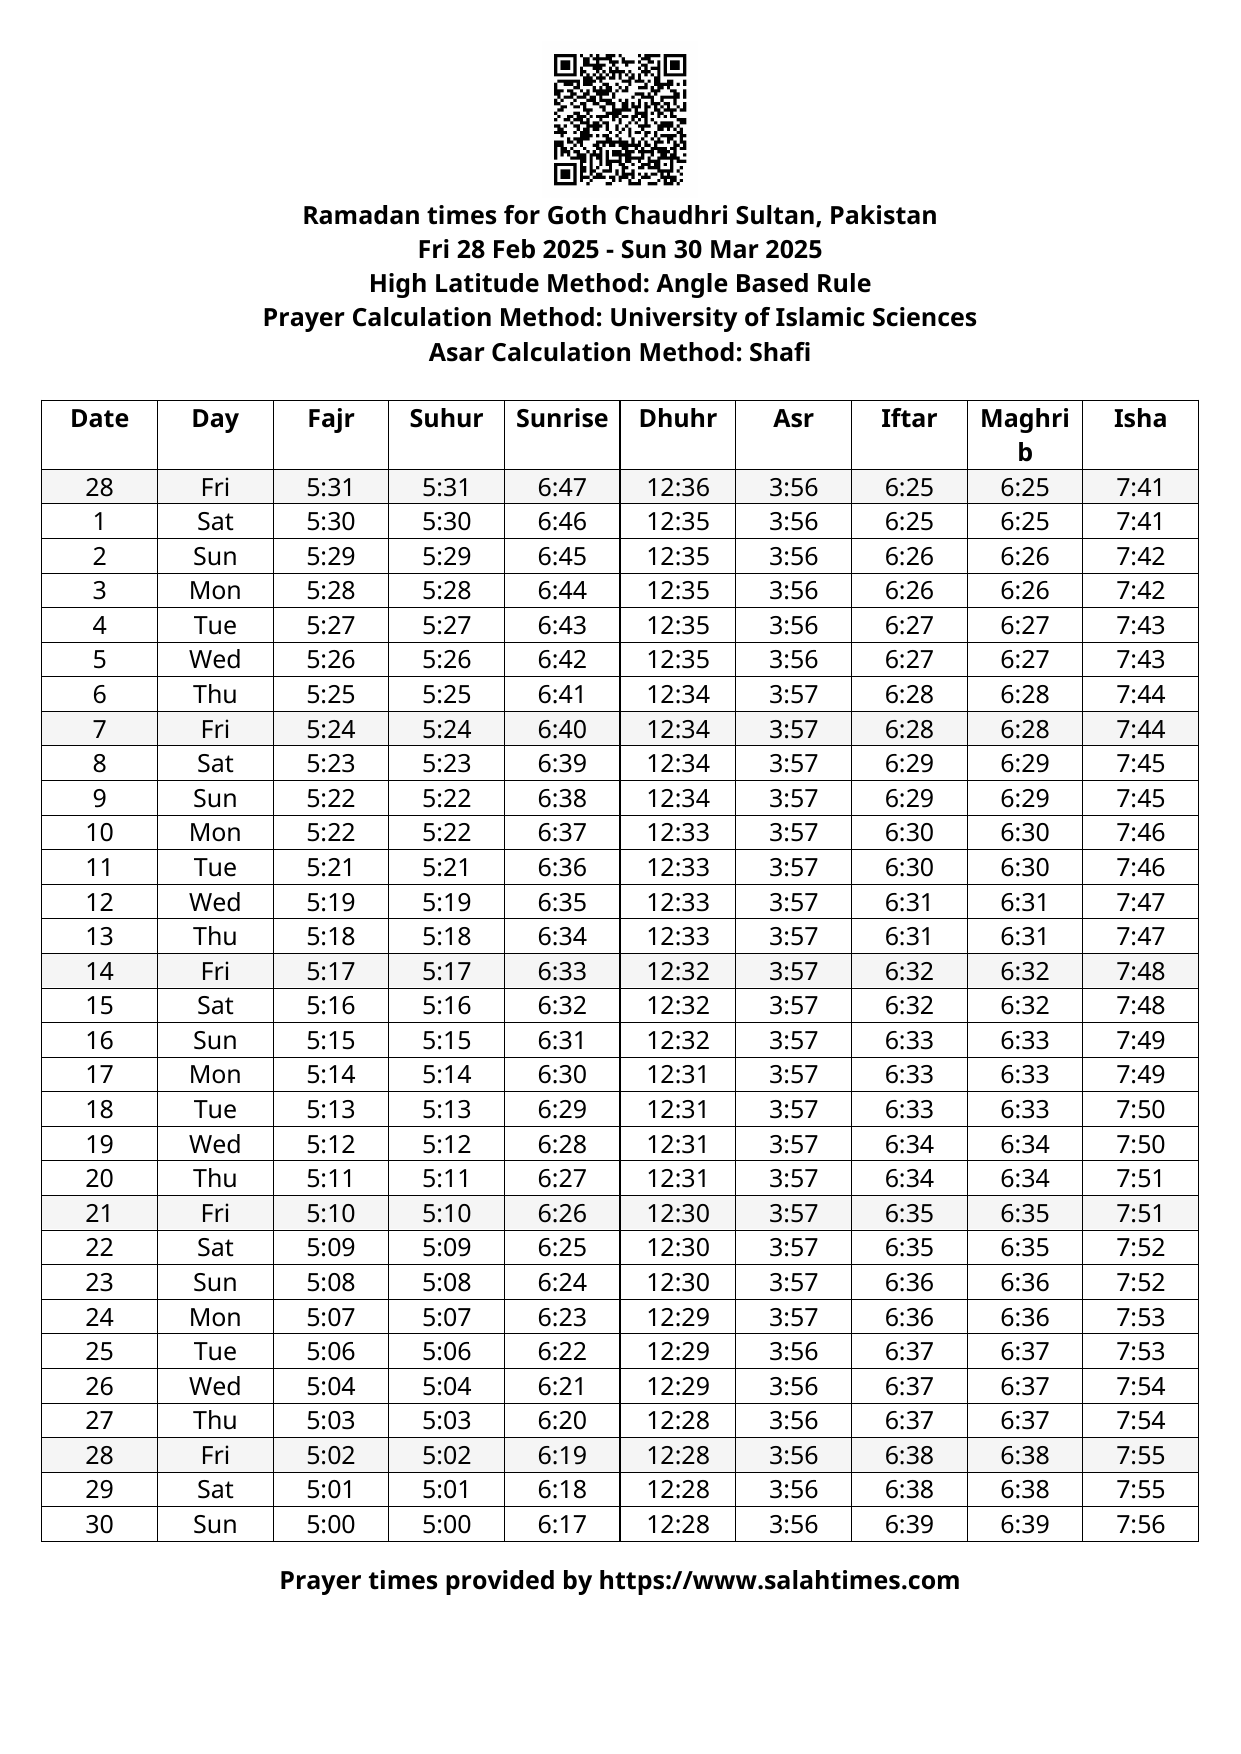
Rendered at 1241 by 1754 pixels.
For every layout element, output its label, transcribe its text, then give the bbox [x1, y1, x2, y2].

table_cell 6:29 [852, 746, 967, 780]
table_cell 5 [42, 643, 157, 676]
table_cell 12:34 [621, 781, 735, 814]
table_cell 3:56 [736, 1507, 851, 1541]
table_cell Sat [158, 989, 273, 1022]
table_cell 22 [42, 1231, 157, 1264]
table_cell 3:56 [736, 504, 851, 538]
table_cell 5:29 [274, 539, 388, 572]
table_cell 3:57 [736, 677, 851, 711]
table_cell 5:25 [274, 677, 388, 711]
table_cell 7:52 [1083, 1265, 1198, 1299]
table_cell 12:34 [621, 746, 735, 780]
table_cell 6:32 [968, 989, 1082, 1022]
table_cell 6:36 [852, 1265, 967, 1299]
table_cell 5:13 [389, 1092, 504, 1126]
table_cell 12:34 [621, 712, 735, 745]
table_cell 5:03 [274, 1404, 388, 1437]
table_cell 3:56 [736, 1404, 851, 1437]
table_cell 5:31 [389, 470, 504, 503]
table_cell Sat [158, 1473, 273, 1506]
table_cell 5:11 [274, 1161, 388, 1195]
table_cell 6:35 [852, 1196, 967, 1229]
table_cell Fri [158, 470, 273, 503]
table_cell 6:31 [852, 919, 967, 953]
table_cell 21 [42, 1196, 157, 1229]
table_cell Sat [158, 1231, 273, 1264]
table_cell 5:15 [274, 1023, 388, 1057]
table_cell 5:10 [274, 1196, 388, 1229]
table_cell 5:31 [274, 470, 388, 503]
table_cell 3:57 [736, 885, 851, 918]
table_cell 12:31 [621, 1161, 735, 1195]
table_cell 6:29 [968, 781, 1082, 814]
table_cell 6:32 [505, 989, 619, 1022]
table_cell 6:30 [505, 1058, 619, 1091]
table_cell 19 [42, 1127, 157, 1160]
table_cell 7:49 [1083, 1058, 1198, 1091]
table_cell 7:48 [1083, 989, 1198, 1022]
table_cell 15 [42, 989, 157, 1022]
table_cell 6:33 [968, 1058, 1082, 1091]
table_cell 6:35 [968, 1231, 1082, 1264]
table_cell 5:22 [389, 816, 504, 849]
table_cell Mon [158, 816, 273, 849]
table_cell 3:57 [736, 816, 851, 849]
table_cell Thu [158, 1404, 273, 1437]
table_cell 5:22 [389, 781, 504, 814]
table_header Date [42, 401, 157, 469]
table_cell 12:32 [621, 989, 735, 1022]
table_cell 3:57 [736, 1127, 851, 1160]
table_cell 5:30 [274, 504, 388, 538]
table_cell 12:28 [621, 1404, 735, 1437]
table_cell 12:31 [621, 1092, 735, 1126]
table_cell 6:38 [505, 781, 619, 814]
table_cell 16 [42, 1023, 157, 1057]
table_cell 6:30 [852, 850, 967, 884]
table_cell 6:19 [505, 1438, 619, 1472]
table_cell 6:38 [852, 1438, 967, 1472]
table_cell 28 [42, 470, 157, 503]
table_cell 5:21 [389, 850, 504, 884]
text High Latitude Method: Angle Based Rule [42, 266, 1198, 300]
table_cell 6:27 [968, 643, 1082, 676]
table_cell 6:34 [505, 919, 619, 953]
table_cell 23 [42, 1265, 157, 1299]
table_cell 3:56 [736, 1438, 851, 1472]
table_cell 6:26 [968, 539, 1082, 572]
table_cell 7:51 [1083, 1161, 1198, 1195]
table_header Maghrib [968, 401, 1082, 469]
table_cell 7:41 [1083, 504, 1198, 538]
table_cell 6:34 [852, 1127, 967, 1160]
table_cell 6:24 [505, 1265, 619, 1299]
table_cell 7:45 [1083, 781, 1198, 814]
table_cell 5:23 [274, 746, 388, 780]
table_cell 12:30 [621, 1196, 735, 1229]
table_cell 3:56 [736, 539, 851, 572]
table_cell 6:30 [852, 816, 967, 849]
table_cell Sun [158, 781, 273, 814]
table_cell 17 [42, 1058, 157, 1091]
table_cell 1 [42, 504, 157, 538]
table_cell Tue [158, 608, 273, 642]
table_cell 6:33 [852, 1023, 967, 1057]
table_cell 5:15 [389, 1023, 504, 1057]
table_cell 6:28 [968, 677, 1082, 711]
table_cell 5:11 [389, 1161, 504, 1195]
table_cell 6:28 [852, 712, 967, 745]
table_cell 3:57 [736, 989, 851, 1022]
table_cell 3:57 [736, 1058, 851, 1091]
table_cell Fri [158, 712, 273, 745]
table_cell 13 [42, 919, 157, 953]
table_cell 6:44 [505, 574, 619, 607]
table_cell 5:04 [389, 1369, 504, 1402]
table_cell 18 [42, 1092, 157, 1126]
table_cell 12 [42, 885, 157, 918]
table_cell 6:36 [968, 1300, 1082, 1333]
table_cell 5:16 [274, 989, 388, 1022]
text Asar Calculation Method: Shafi [42, 334, 1198, 368]
table_cell 5:00 [389, 1507, 504, 1541]
table_header Day [158, 401, 273, 469]
table_cell 3:57 [736, 850, 851, 884]
table_cell 6:35 [505, 885, 619, 918]
table_cell 3:57 [736, 954, 851, 987]
table_cell Thu [158, 919, 273, 953]
table_cell 3:57 [736, 1300, 851, 1333]
table_cell 12:35 [621, 539, 735, 572]
table_header Suhur [389, 401, 504, 469]
table_cell 5:27 [389, 608, 504, 642]
table_cell 6:28 [968, 712, 1082, 745]
table_cell 6:47 [505, 470, 619, 503]
table_cell 7:50 [1083, 1092, 1198, 1126]
table_cell 6:43 [505, 608, 619, 642]
table_cell 5:16 [389, 989, 504, 1022]
table_cell 7:47 [1083, 885, 1198, 918]
table_cell Thu [158, 677, 273, 711]
table_cell 6:18 [505, 1473, 619, 1506]
table_cell 6:39 [968, 1507, 1082, 1541]
table_cell 6:33 [968, 1092, 1082, 1126]
table_cell 12:31 [621, 1127, 735, 1160]
table_cell 6:36 [852, 1300, 967, 1333]
table_cell 5:13 [274, 1092, 388, 1126]
table_header Asr [736, 401, 851, 469]
table_cell 12:29 [621, 1334, 735, 1368]
table_cell 6:26 [968, 574, 1082, 607]
table_cell 5:09 [274, 1231, 388, 1264]
table_header Iftar [852, 401, 967, 469]
table_cell 5:21 [274, 850, 388, 884]
table_cell Wed [158, 1127, 273, 1160]
table_cell 27 [42, 1404, 157, 1437]
table_cell 6:42 [505, 643, 619, 676]
table_cell 6:22 [505, 1334, 619, 1368]
table_cell 4 [42, 608, 157, 642]
table_cell 6:27 [852, 608, 967, 642]
text Fri 28 Feb 2025 - Sun 30 Mar 2025 [42, 232, 1198, 266]
table_cell 5:06 [274, 1334, 388, 1368]
table_cell 12:32 [621, 954, 735, 987]
table_cell 20 [42, 1161, 157, 1195]
table_cell 3:56 [736, 643, 851, 676]
table_cell Sun [158, 1265, 273, 1299]
table_cell 12:29 [621, 1300, 735, 1333]
table_cell 5:24 [389, 712, 504, 745]
table_cell 5:17 [389, 954, 504, 987]
table_cell 6:25 [505, 1231, 619, 1264]
table_cell 7:45 [1083, 746, 1198, 780]
table_cell 6:39 [852, 1507, 967, 1541]
table_cell 7:56 [1083, 1507, 1198, 1541]
picture [542, 41, 699, 198]
table_cell 12:34 [621, 677, 735, 711]
table_cell Sun [158, 1023, 273, 1057]
table_cell 6:36 [968, 1265, 1082, 1299]
table_cell 6:29 [852, 781, 967, 814]
table_cell 5:22 [274, 781, 388, 814]
table_cell 5:01 [274, 1473, 388, 1506]
table_cell 5:08 [274, 1265, 388, 1299]
table_cell 7:46 [1083, 816, 1198, 849]
table_cell 6:37 [852, 1404, 967, 1437]
table_cell 6:20 [505, 1404, 619, 1437]
table_cell 7:42 [1083, 574, 1198, 607]
table_cell 5:18 [389, 919, 504, 953]
table_cell 5:02 [389, 1438, 504, 1472]
table_cell 12:33 [621, 885, 735, 918]
table_cell 7:42 [1083, 539, 1198, 572]
table_cell Mon [158, 574, 273, 607]
table_cell 6:38 [968, 1473, 1082, 1506]
table_cell 6:26 [852, 574, 967, 607]
table_cell Sun [158, 539, 273, 572]
table_cell 6:25 [852, 504, 967, 538]
table_cell 14 [42, 954, 157, 987]
table_cell 3:57 [736, 1161, 851, 1195]
table_cell 30 [42, 1507, 157, 1541]
table_cell 26 [42, 1369, 157, 1402]
table_cell 6:17 [505, 1507, 619, 1541]
table_cell Mon [158, 1058, 273, 1091]
table_cell Sat [158, 504, 273, 538]
table_cell 5:25 [389, 677, 504, 711]
table_cell 6:30 [968, 816, 1082, 849]
table_cell 5:04 [274, 1369, 388, 1402]
table_cell 7:47 [1083, 919, 1198, 953]
table_cell 5:22 [274, 816, 388, 849]
table_cell 6:33 [852, 1058, 967, 1091]
table_cell 10 [42, 816, 157, 849]
table_cell 5:28 [389, 574, 504, 607]
table_cell 3:57 [736, 781, 851, 814]
table_cell 3:57 [736, 1092, 851, 1126]
table_cell 6:41 [505, 677, 619, 711]
table_cell 5:29 [389, 539, 504, 572]
table_cell 3:57 [736, 1231, 851, 1264]
table_cell 5:01 [389, 1473, 504, 1506]
table_header Sunrise [505, 401, 619, 469]
table_cell 6:34 [852, 1161, 967, 1195]
table_cell 6:33 [505, 954, 619, 987]
table_cell Wed [158, 1369, 273, 1402]
table_cell 5:26 [274, 643, 388, 676]
table_cell 3:56 [736, 1369, 851, 1402]
text Ramadan times for Goth Chaudhri Sultan, Pakistan [42, 198, 1198, 232]
table_cell 12:35 [621, 643, 735, 676]
table_cell 12:30 [621, 1231, 735, 1264]
table_cell 7:54 [1083, 1404, 1198, 1437]
table_cell 12:30 [621, 1265, 735, 1299]
table_cell 6:28 [505, 1127, 619, 1160]
table_cell 6:36 [505, 850, 619, 884]
table_cell Tue [158, 850, 273, 884]
table_cell 5:12 [274, 1127, 388, 1160]
table_cell 7 [42, 712, 157, 745]
table_cell 6:34 [968, 1127, 1082, 1160]
table_cell 5:19 [274, 885, 388, 918]
table_cell 6:34 [968, 1161, 1082, 1195]
table_cell Thu [158, 1161, 273, 1195]
table_cell 6:37 [852, 1334, 967, 1368]
table_cell 6:35 [852, 1231, 967, 1264]
table_cell 6:26 [505, 1196, 619, 1229]
table_cell 24 [42, 1300, 157, 1333]
table_cell 12:35 [621, 608, 735, 642]
table_cell Mon [158, 1300, 273, 1333]
text Prayer Calculation Method: University of Islamic Sciences [42, 300, 1198, 334]
table_cell 6:32 [852, 954, 967, 987]
table_cell 12:35 [621, 574, 735, 607]
table_cell 6:33 [968, 1023, 1082, 1057]
table_cell 12:33 [621, 816, 735, 849]
table_cell Tue [158, 1092, 273, 1126]
table_cell 12:33 [621, 919, 735, 953]
table_cell 5:00 [274, 1507, 388, 1541]
table_cell 7:55 [1083, 1473, 1198, 1506]
table_cell 5:06 [389, 1334, 504, 1368]
table_cell 25 [42, 1334, 157, 1368]
table_cell 3:57 [736, 1265, 851, 1299]
table_cell 6:37 [505, 816, 619, 849]
table_cell 5:03 [389, 1404, 504, 1437]
table_cell 7:44 [1083, 712, 1198, 745]
table_cell 7:53 [1083, 1300, 1198, 1333]
table_cell 6:37 [968, 1404, 1082, 1437]
table_cell 12:28 [621, 1507, 735, 1541]
table_cell 5:14 [274, 1058, 388, 1091]
table_cell 6:40 [505, 712, 619, 745]
table_cell 6:25 [968, 504, 1082, 538]
table_cell 6:31 [852, 885, 967, 918]
table_cell 12:31 [621, 1058, 735, 1091]
table_cell 5:23 [389, 746, 504, 780]
table_cell 5:08 [389, 1265, 504, 1299]
table_cell Sun [158, 1507, 273, 1541]
table_cell Tue [158, 1334, 273, 1368]
table_cell 6:31 [968, 885, 1082, 918]
table_cell 5:18 [274, 919, 388, 953]
table_cell 5:27 [274, 608, 388, 642]
table_cell 29 [42, 1473, 157, 1506]
table_cell 3 [42, 574, 157, 607]
table_cell 6:32 [968, 954, 1082, 987]
table_cell 7:48 [1083, 954, 1198, 987]
table_cell 5:12 [389, 1127, 504, 1160]
table_cell 7:49 [1083, 1023, 1198, 1057]
table_cell 3:56 [736, 608, 851, 642]
table_cell 6:27 [505, 1161, 619, 1195]
table_cell 5:10 [389, 1196, 504, 1229]
table_cell 8 [42, 746, 157, 780]
table_cell 6:46 [505, 504, 619, 538]
table_cell Wed [158, 643, 273, 676]
table_cell 5:28 [274, 574, 388, 607]
table_cell 12:29 [621, 1369, 735, 1402]
table_cell 7:53 [1083, 1334, 1198, 1368]
table_cell 3:56 [736, 574, 851, 607]
table_cell 6:38 [968, 1438, 1082, 1472]
table_cell 6:25 [852, 470, 967, 503]
table_cell 7:43 [1083, 608, 1198, 642]
table_cell 7:55 [1083, 1438, 1198, 1472]
table_cell 6:32 [852, 989, 967, 1022]
table_cell 3:57 [736, 1196, 851, 1229]
table_cell 12:36 [621, 470, 735, 503]
table_cell 6:31 [968, 919, 1082, 953]
table_cell 3:56 [736, 470, 851, 503]
table_cell 5:30 [389, 504, 504, 538]
table_cell 6:26 [852, 539, 967, 572]
table_cell 7:46 [1083, 850, 1198, 884]
table_header Fajr [274, 401, 388, 469]
table_cell 2 [42, 539, 157, 572]
table_cell Fri [158, 1196, 273, 1229]
table_cell 6:21 [505, 1369, 619, 1402]
table_cell 6:30 [968, 850, 1082, 884]
table_cell 6:35 [968, 1196, 1082, 1229]
table_cell 7:50 [1083, 1127, 1198, 1160]
table_cell 5:19 [389, 885, 504, 918]
table_cell 6:27 [968, 608, 1082, 642]
table_cell Fri [158, 1438, 273, 1472]
table_cell 3:57 [736, 919, 851, 953]
text Prayer times provided by https://www.salahtimes.com [42, 1563, 1198, 1597]
table_cell 6:23 [505, 1300, 619, 1333]
table_cell 12:33 [621, 850, 735, 884]
table_header Dhuhr [621, 401, 735, 469]
table_cell Wed [158, 885, 273, 918]
table_cell 9 [42, 781, 157, 814]
table_cell 7:52 [1083, 1231, 1198, 1264]
table_cell 3:57 [736, 1023, 851, 1057]
table_cell 12:35 [621, 504, 735, 538]
table_header Isha [1083, 401, 1198, 469]
table_cell 5:07 [389, 1300, 504, 1333]
table_cell 5:07 [274, 1300, 388, 1333]
table_cell 6:28 [852, 677, 967, 711]
table_cell 6:39 [505, 746, 619, 780]
table_cell Sat [158, 746, 273, 780]
table_cell 6:45 [505, 539, 619, 572]
table_cell 6:29 [505, 1092, 619, 1126]
table_cell 6:27 [852, 643, 967, 676]
table_cell 7:44 [1083, 677, 1198, 711]
table_cell 6:29 [968, 746, 1082, 780]
table_cell 5:09 [389, 1231, 504, 1264]
table_cell 6:25 [968, 470, 1082, 503]
table_cell 3:57 [736, 746, 851, 780]
table_cell 5:24 [274, 712, 388, 745]
table_cell 3:56 [736, 1473, 851, 1506]
table_cell 11 [42, 850, 157, 884]
table_cell 6 [42, 677, 157, 711]
table_cell 12:28 [621, 1473, 735, 1506]
table_cell 5:26 [389, 643, 504, 676]
table_cell 3:56 [736, 1334, 851, 1368]
table_cell 12:28 [621, 1438, 735, 1472]
table_cell Fri [158, 954, 273, 987]
table_cell 5:02 [274, 1438, 388, 1472]
table_cell 6:33 [852, 1092, 967, 1126]
table_cell 6:37 [852, 1369, 967, 1402]
table_cell 5:14 [389, 1058, 504, 1091]
table_cell 7:51 [1083, 1196, 1198, 1229]
table_cell 6:31 [505, 1023, 619, 1057]
table_cell 7:54 [1083, 1369, 1198, 1402]
table_cell 3:57 [736, 712, 851, 745]
table_cell 7:43 [1083, 643, 1198, 676]
table_cell 6:38 [852, 1473, 967, 1506]
table_cell 6:37 [968, 1369, 1082, 1402]
table_cell 7:41 [1083, 470, 1198, 503]
table_cell 6:37 [968, 1334, 1082, 1368]
table_cell 28 [42, 1438, 157, 1472]
table_cell 12:32 [621, 1023, 735, 1057]
table_cell 5:17 [274, 954, 388, 987]
